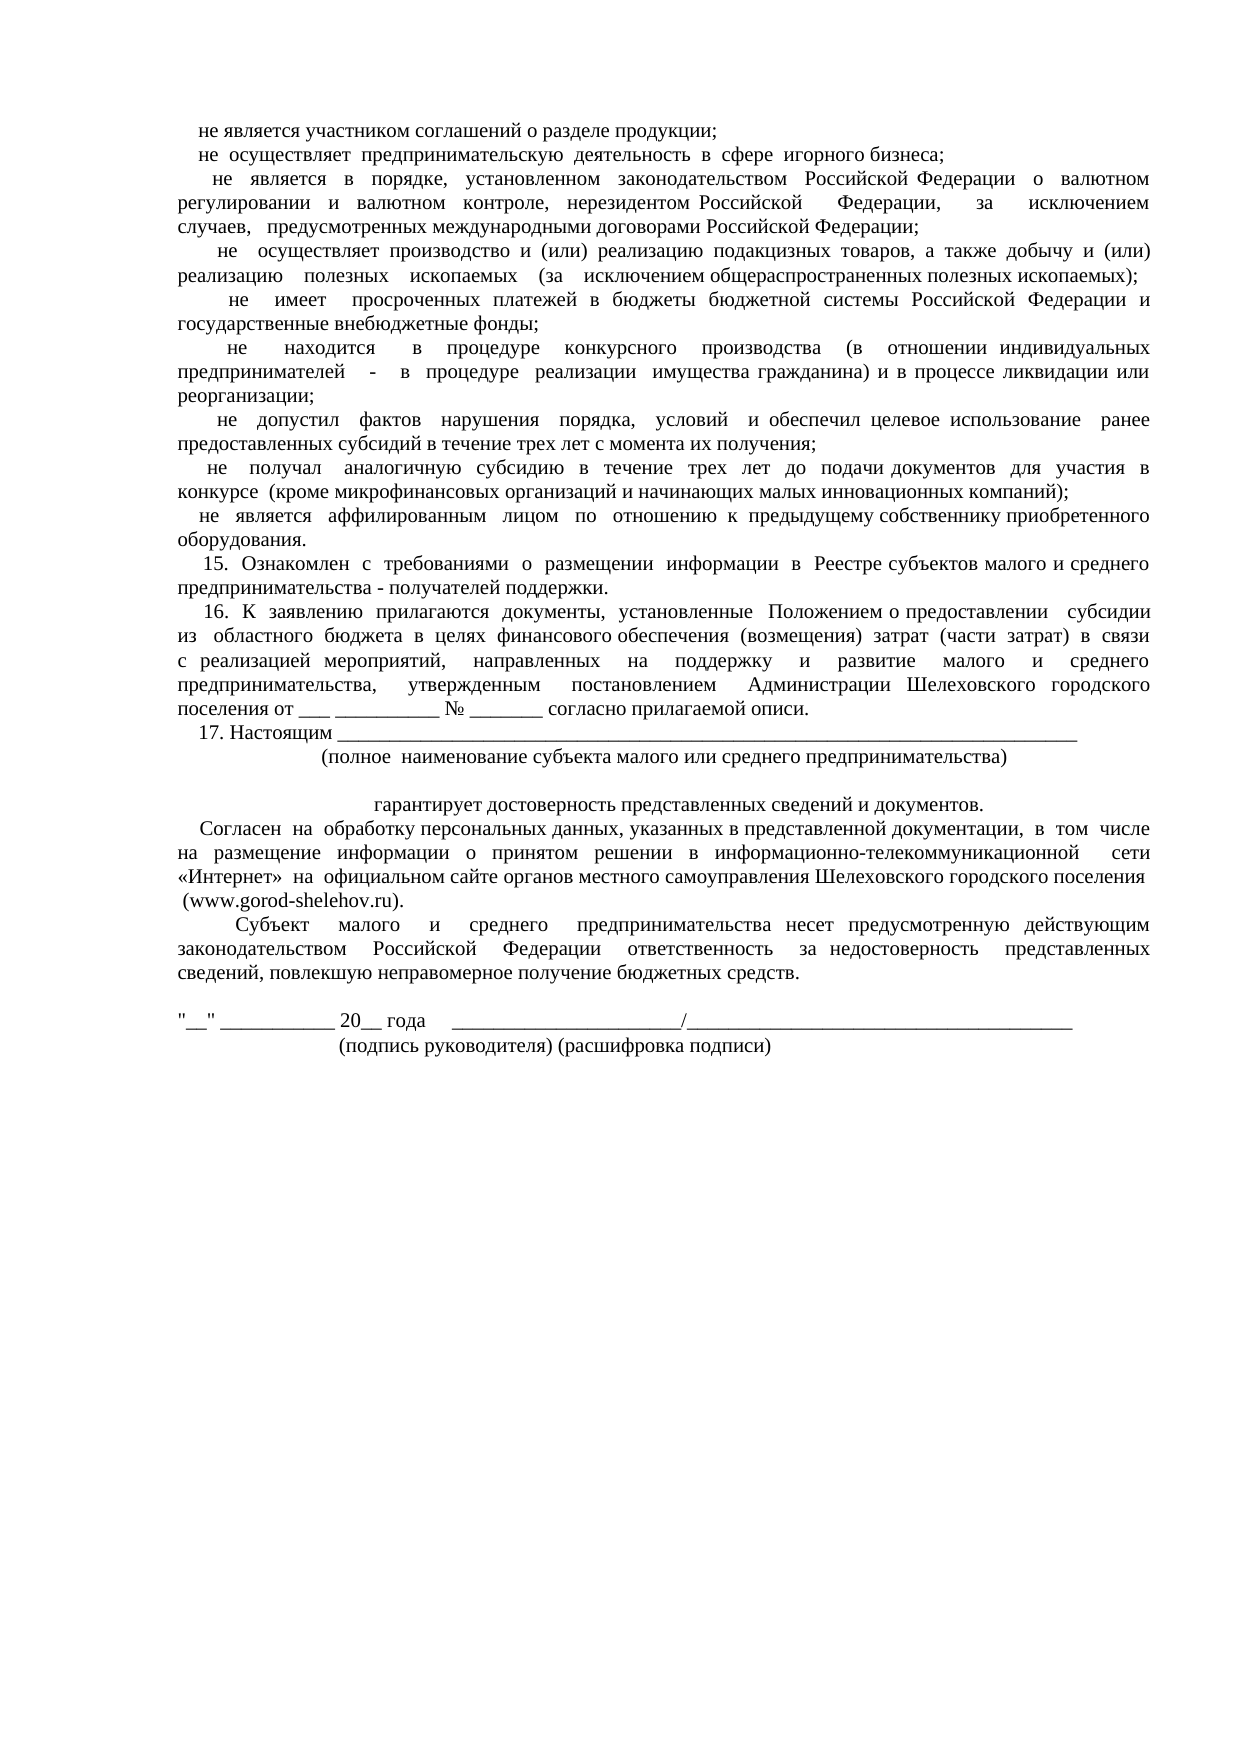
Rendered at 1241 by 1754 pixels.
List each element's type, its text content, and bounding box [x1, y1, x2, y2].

text 15. Ознакомлен с требованиями о размещении информации в Реестре субъектов малого и среднего предпринимательства - получателей поддержки. [177, 551, 1152, 599]
text (www.gorod-shelehov.ru). [177, 888, 1152, 912]
text не осуществляет предпринимательскую деятельность в сфере игорного бизнеса; [177, 142, 1152, 166]
text Субъект малого и среднего предпринимательства несет предусмотренную действующим законодательством Российской Федерации ответственность за недостоверность представленных сведений, повлекшую неправомерное получение бюджетных средств. [177, 912, 1152, 984]
text не является в порядке, установленном законодательством Российской Федерации о валютном регулировании и валютном контроле, нерезидентом Российской Федерации, за исключением случаев, предусмотренных международными договорами Российской Федерации; [177, 166, 1152, 238]
text не допустил фактов нарушения порядка, условий и обеспечил целевое использование ранее предоставленных субсидий в течение трех лет с момента их получения; [177, 407, 1152, 455]
text гарантирует достоверность представленных сведений и документов. [177, 792, 1152, 816]
text не является аффилированным лицом по отношению к предыдущему собственнику приобретенного оборудования. [177, 503, 1152, 551]
text не имеет просроченных платежей в бюджеты бюджетной системы Российской Федерации и государственные внебюджетные фонды; [177, 287, 1152, 335]
text Согласен на обработку персональных данных, указанных в представленной документации, в том числе на размещение информации о принятом решении в информационно-телекоммуникационной сети «Интернет» на официальном сайте органов местного самоуправления Шелеховского городского поселения [177, 816, 1152, 888]
text не является участником соглашений о разделе продукции; [177, 118, 1152, 142]
text 17. Настоящим _______________________________________________________________________ [177, 720, 1152, 744]
text (полное наименование субъекта малого или среднего предпринимательства) [177, 744, 1152, 768]
text не осуществляет производство и (или) реализацию подакцизных товаров, а также добычу и (или) реализацию полезных ископаемых (за исключением общераспространенных полезных ископаемых); [177, 238, 1152, 287]
text не находится в процедуре конкурсного производства (в отношении индивидуальных предпринимателей - в процедуре реализации имущества гражданина) и в процессе ликвидации или реорганизации; [177, 335, 1152, 407]
text (подпись руководителя) (расшифровка подписи) [177, 1032, 1152, 1057]
text не получал аналогичную субсидию в течение трех лет до подачи документов для участия в конкурсе (кроме микрофинансовых организаций и начинающих малых инновационных компаний); [177, 455, 1152, 503]
text "__" ___________ 20__ года ______________________/_____________________________________ [177, 1008, 1152, 1032]
text 16. К заявлению прилагаются документы, установленные Положением о предоставлении субсидии из областного бюджета в целях финансового обеспечения (возмещения) затрат (части затрат) в связи с реализацией мероприятий, направленных на поддержку и развитие малого и среднего предпринимательства, утвержденным постановлением Администрации Шелеховского городского поселения от ___ __________ № _______ согласно прилагаемой описи. [177, 599, 1152, 720]
